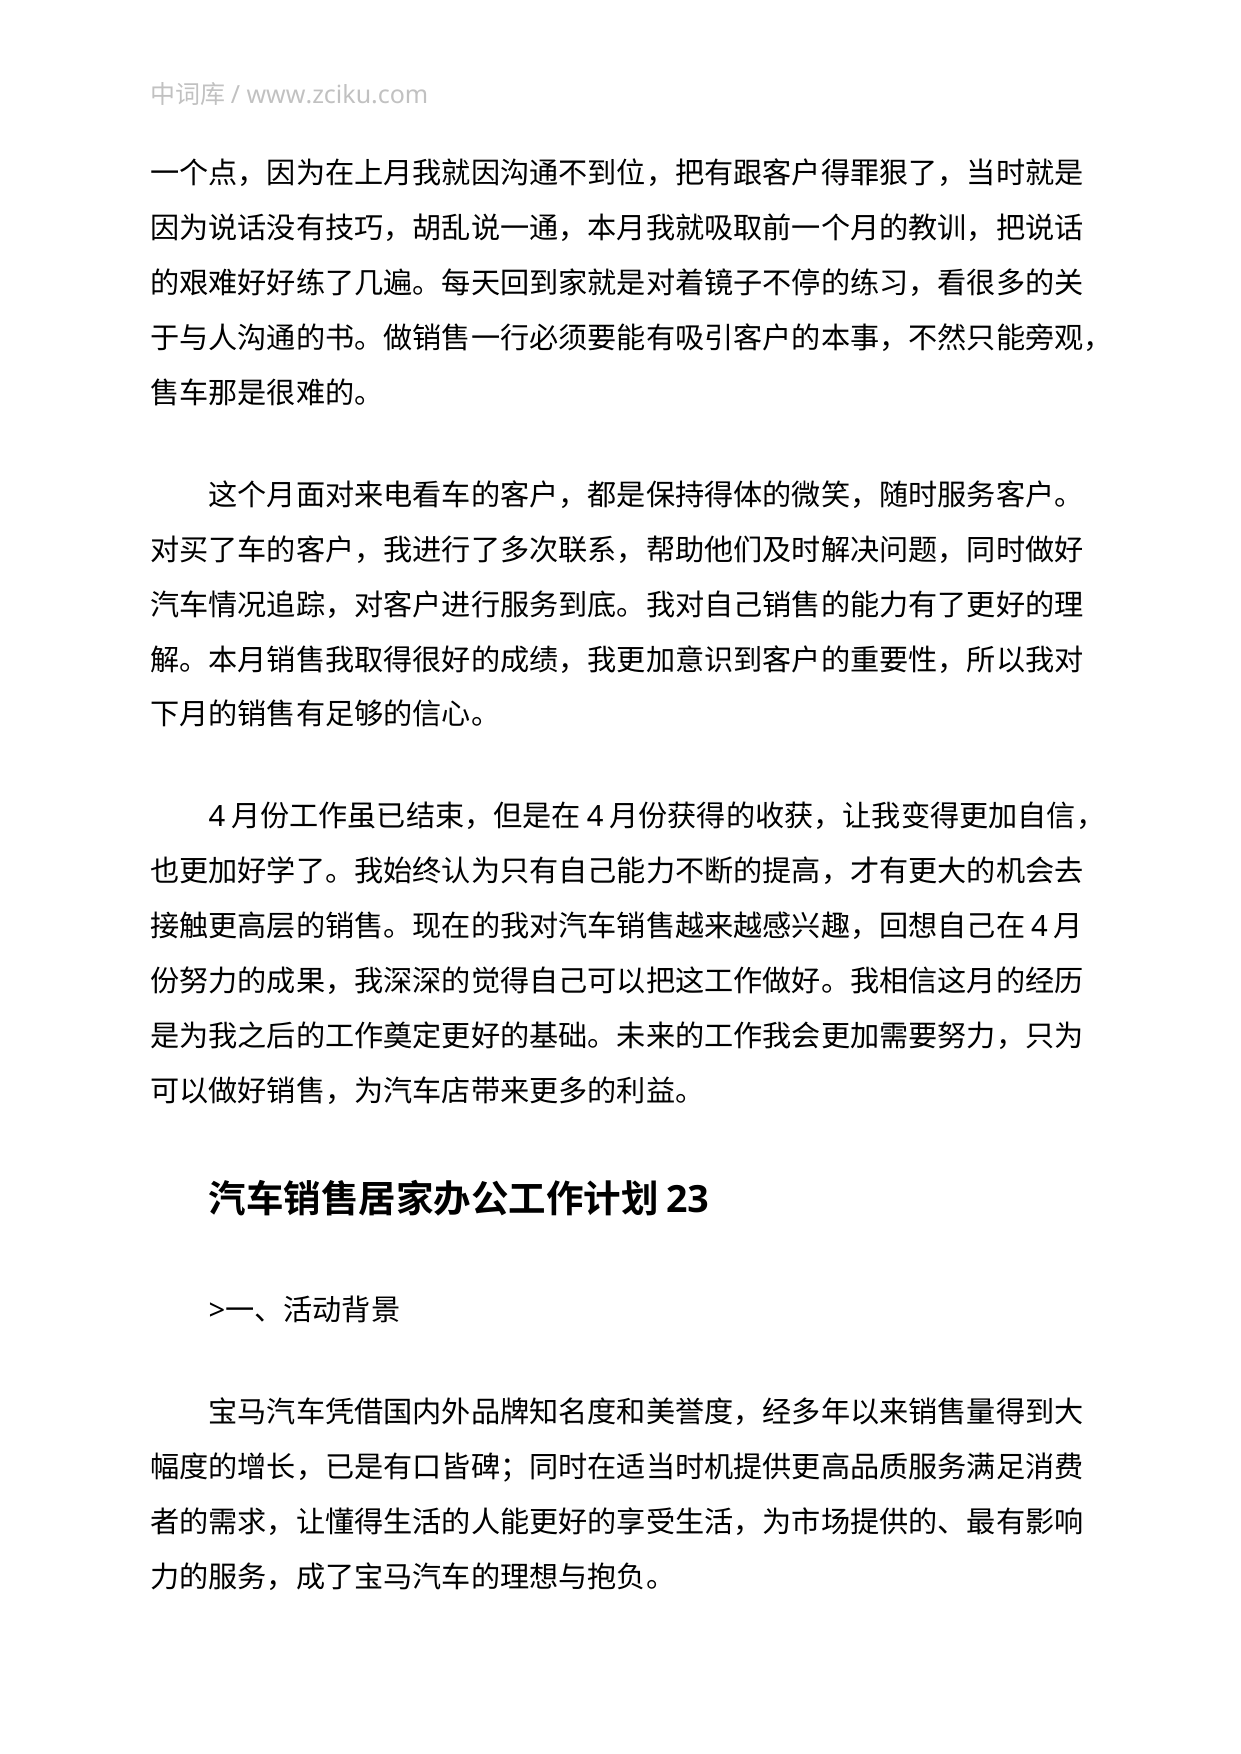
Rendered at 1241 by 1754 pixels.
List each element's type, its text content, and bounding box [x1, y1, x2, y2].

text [150, 150, 1090, 412]
text 4月份工作虽已结束，但是在4月份获得的收获，让我变得更加自信，也更加好学了。我始终认为只有自己能力不断的提高，才有更大的机会去接触更高层的销售。现在的我对汽车销售越来越感兴趣，回想自己在4月份努力的成果，我深深的觉得自己可以把这工作做好。我相信这月的经历是为我之后的工作奠定更好的基础。未来的工作我会更加需要努力，只为可以做好销售，为汽车店带来更多的利益。 [150, 793, 1090, 1110]
text 这个月面对来电看车的客户，都是保持得体的微笑，随时服务客户。对买了车的客户，我进行了多次联系，帮助他们及时解决问题，同时做好汽车情况追踪，对客户进行服务到底。我对自己销售的能力有了更好的理解。本月销售我取得很好的成绩，我更加意识到客户的重要性，所以我对下月的销售有足够的信心。 [150, 471, 1090, 733]
text >一、活动背景 [150, 1287, 1090, 1329]
text 宝马汽车凭借国内外品牌知名度和美誉度，经多年以来销售量得到大幅度的增长，已是有口皆碑；同时在适当时机提供更高品质服务满足消费者的需求，让懂得生活的人能更好的享受生活，为市场提供的、最有影响力的服务，成了宝马汽车的理想与抱负。 [150, 1389, 1090, 1596]
text 汽车销售居家办公工作计划23 [150, 1169, 1090, 1224]
